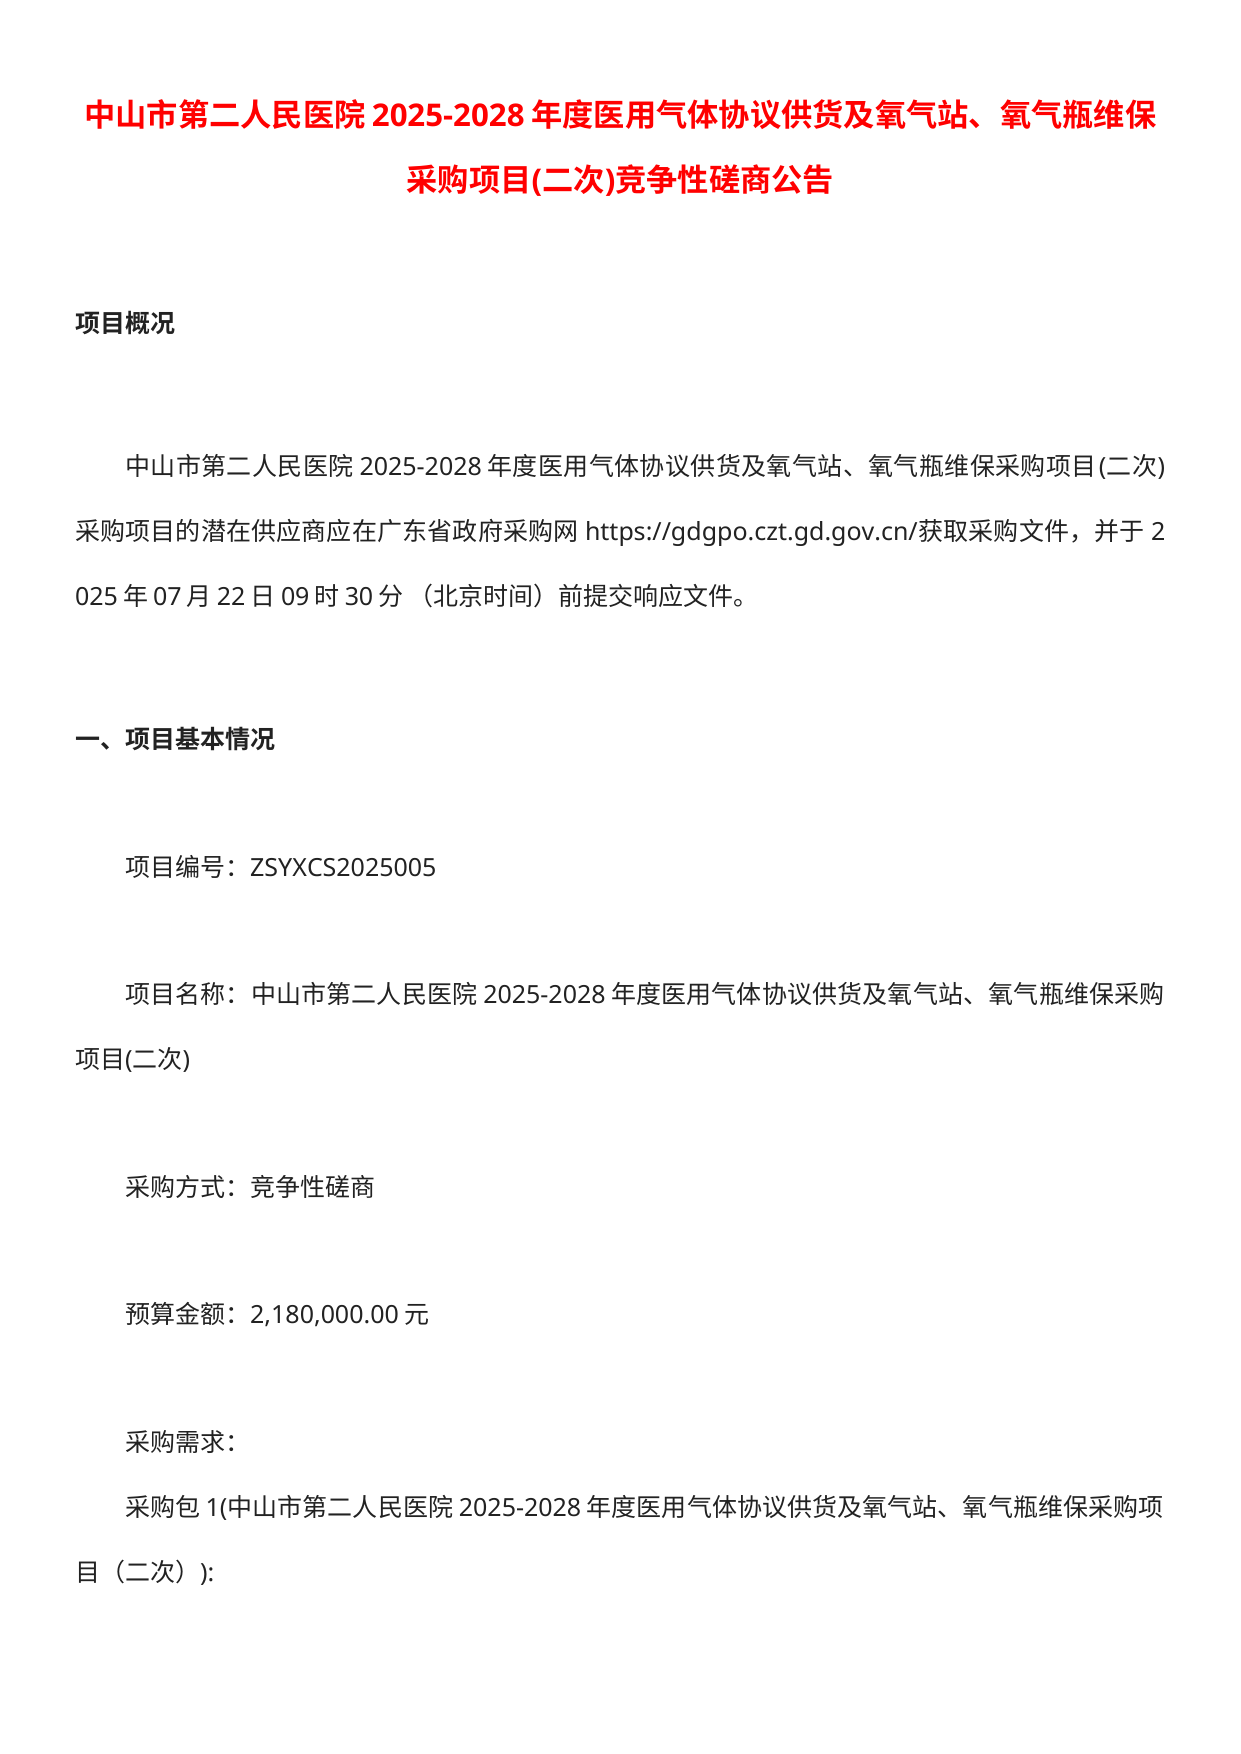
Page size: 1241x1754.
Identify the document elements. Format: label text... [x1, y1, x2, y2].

text 项目编号：ZSYXCS2025005 [75, 833, 1165, 898]
text 项目名称：中山市第二人民医院2025-2028年度医用气体协议供货及氧气站、氧气瓶维保采购项目(二次) [75, 960, 1165, 1090]
text 中山市第二人民医院2025-2028年度医用气体协议供货及氧气站、氧气瓶维保采购项目(二次)采购项目的潜在供应商应在广东省政府采购网https://gdgpo.czt.gd.gov.cn/获取采购文件，并于 2025年07月22日 09时30分 （北京时间）前提交响应文件。 [75, 432, 1165, 514]
text 采购需求： [75, 1408, 1165, 1473]
subtitle 项目概况 [75, 289, 1165, 354]
text 中山市第二人民医院2025-2028年度医用气体协议供货及氧气站、氧气瓶维保采购项目(二次)采购项目的潜在供应商应在广东省政府采购网https://gdgpo.czt.gd.gov.cn/获取采购文件，并于 2025年07月22日 09时30分 （北京时间）前提交响应文件。 [75, 548, 1165, 627]
text 采购包1(中山市第二人民医院2025-2028年度医用气体协议供货及氧气站、氧气瓶维保采购项目（二次）): [75, 1473, 1165, 1603]
text 采购方式：竞争性磋商 [75, 1153, 1165, 1218]
text 预算金额：2,180,000.00元 [75, 1280, 1165, 1345]
subtitle 一、项目基本情况 [75, 705, 1165, 770]
text 中山市第二人民医院2025-2028年度医用气体协议供货及氧气站、氧气瓶维保采购项目(二次)竞争性磋商公告 [75, 81, 1165, 211]
